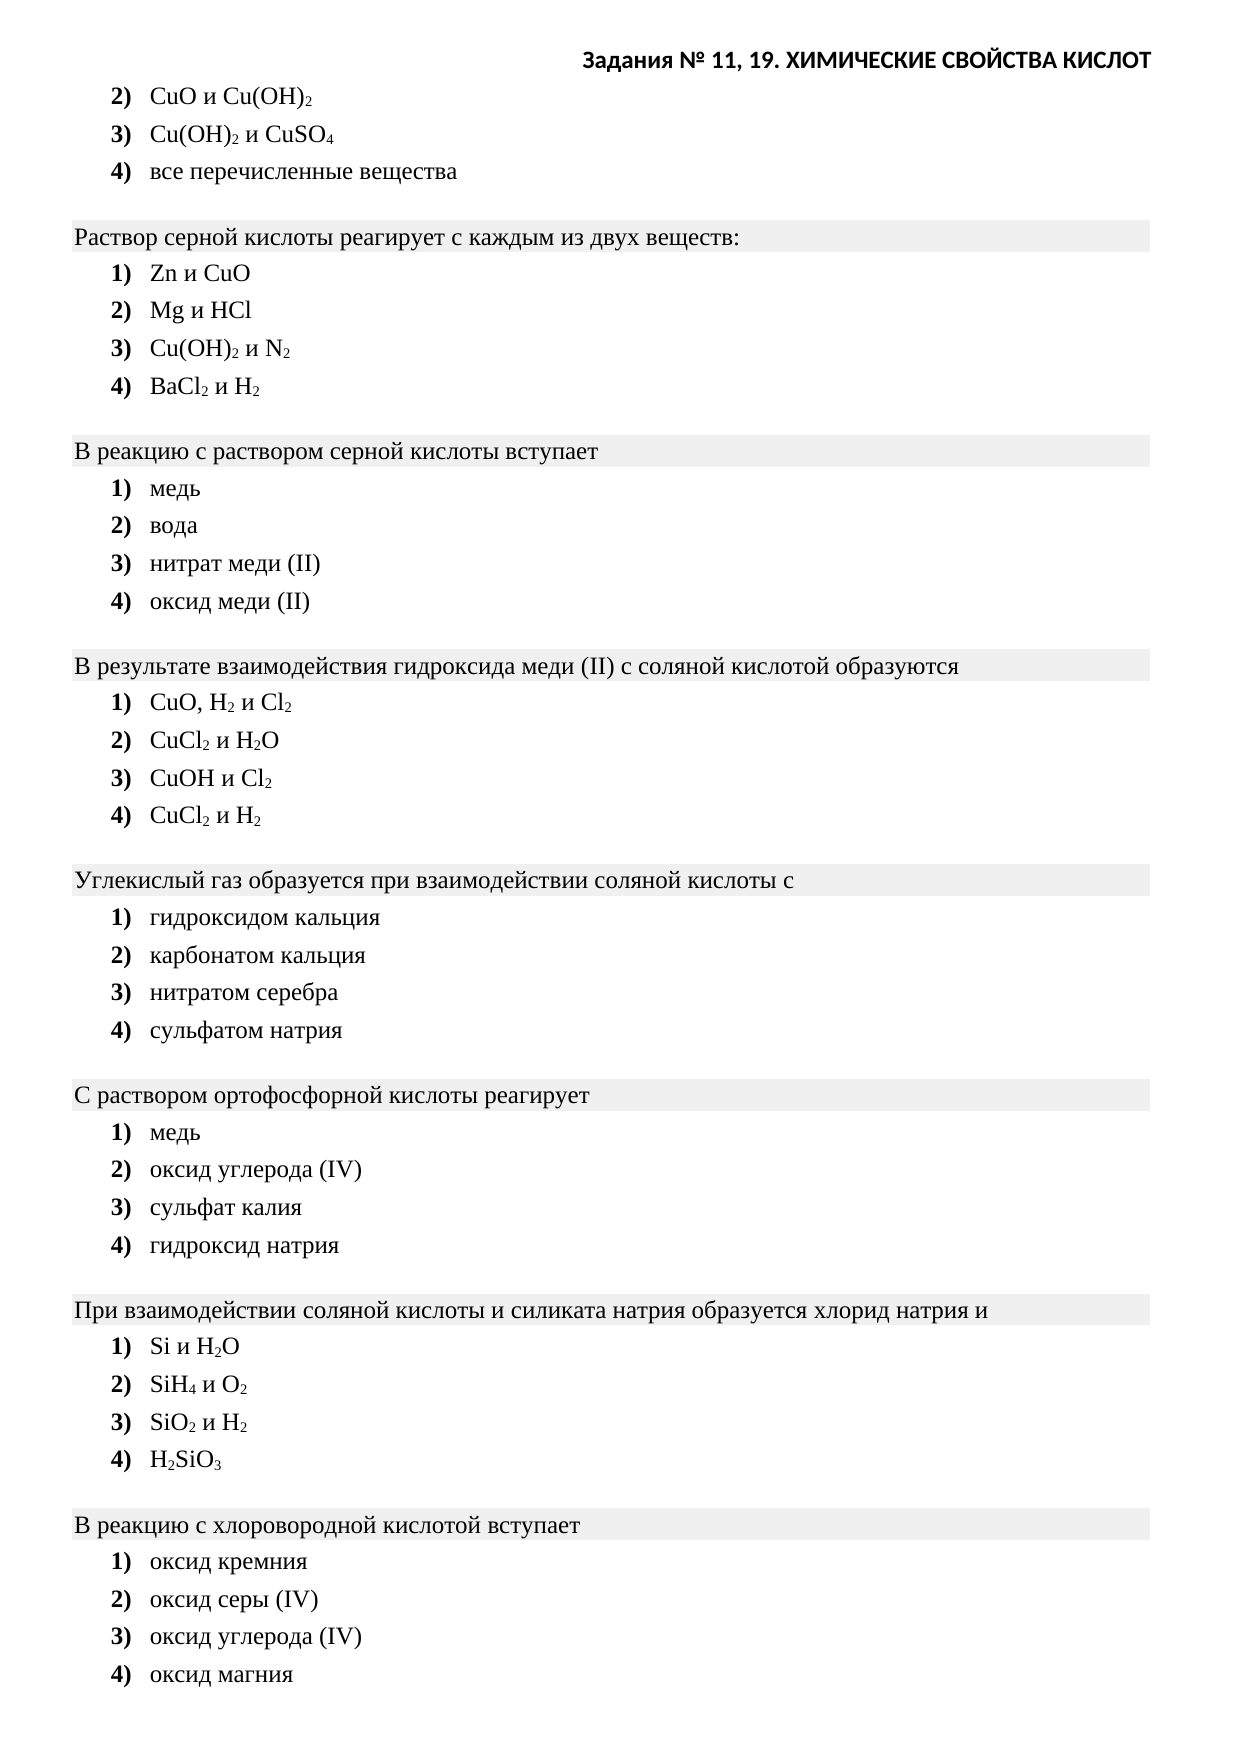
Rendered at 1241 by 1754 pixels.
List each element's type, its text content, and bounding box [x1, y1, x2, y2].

table_cell [72, 681, 1150, 835]
table_header В реакцию с раствором серной кислоты вступает [72, 435, 1150, 467]
table_cell [72, 467, 1150, 621]
table_header С раствором ортофосфорной кислоты реагирует [72, 1079, 1150, 1111]
table_cell [72, 252, 1150, 406]
table_header В реакцию с хлоровородной кислотой вступает [72, 1508, 1150, 1540]
table_header Углекислый газ образуется при взаимодействии соляной кислоты с [72, 864, 1150, 896]
table_cell [72, 896, 1150, 1050]
table_cell [72, 1325, 1150, 1479]
table_header В результате взаимодействия гидроксида меди (II) с соляной кислотой образуются [72, 649, 1150, 681]
table_cell [72, 1540, 1150, 1694]
table_header Раствор серной кислоты реагирует с каждым из двух веществ: [72, 220, 1150, 252]
table_header При взаимодействии соляной кислоты и силиката натрия образуется хлорид натрия и [72, 1294, 1150, 1325]
table_cell [72, 1111, 1150, 1265]
table_cell [72, 75, 1150, 191]
